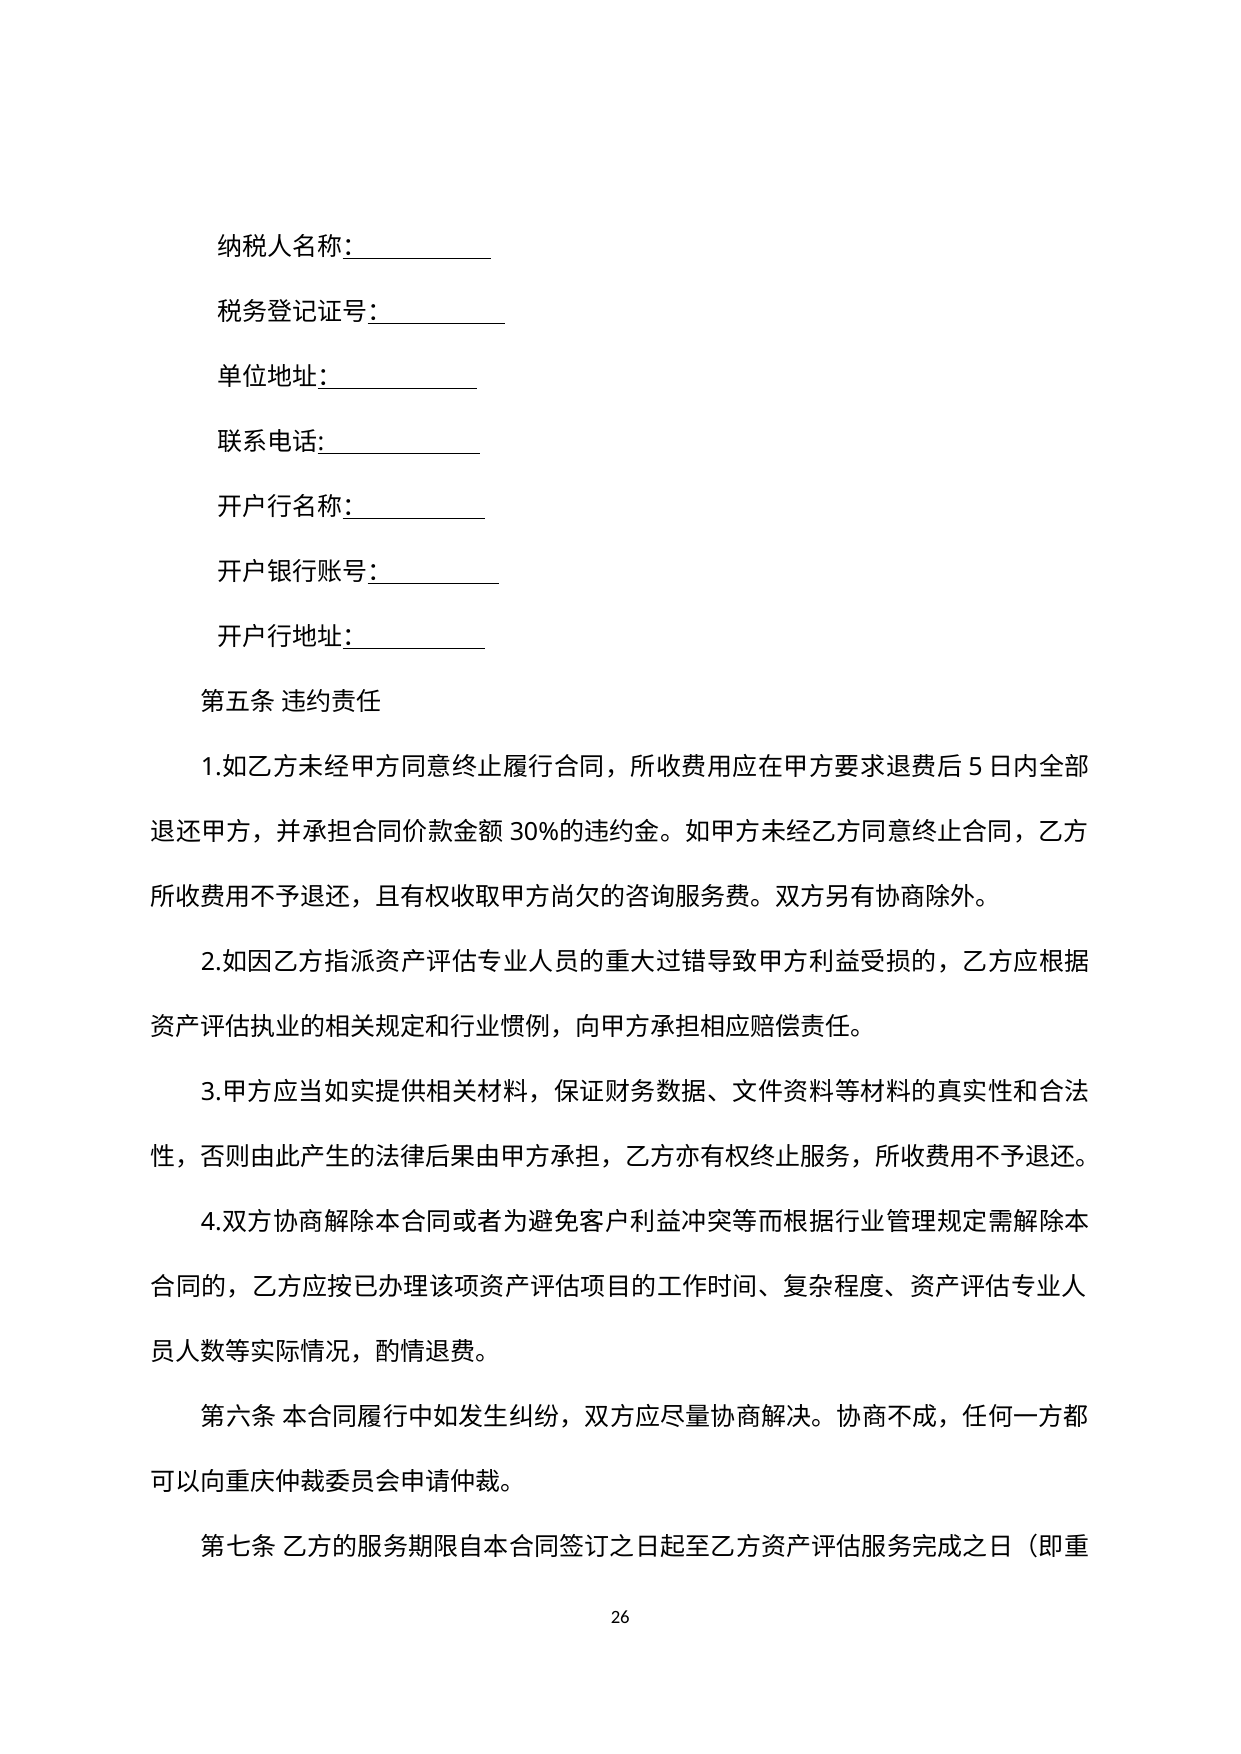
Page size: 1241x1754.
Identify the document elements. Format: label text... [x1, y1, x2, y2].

text 4.双方协商解除本合同或者为避免客户利益冲突等而根据行业管理规定需解除本合同的，乙方应按已办理该项资产评估项目的工作时间、复杂程度、资产评估专业人员人数等实际情况，酌情退费。 [151, 1187, 1089, 1382]
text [151, 1512, 1089, 1577]
text 2.如因乙方指派资产评估专业人员的重大过错导致甲方利益受损的，乙方应根据资产评估执业的相关规定和行业惯例，向甲方承担相应赔偿责任。 [151, 927, 1089, 1057]
text 开户行地址： [151, 602, 1089, 667]
text 开户行名称： [151, 472, 1089, 537]
text 开户银行账号： [151, 537, 1089, 602]
text 联系电话: [151, 407, 1089, 472]
text 第六条 本合同履行中如发生纠纷，双方应尽量协商解决。协商不成，任何一方都可以向重庆仲裁委员会申请仲裁。 [151, 1382, 1089, 1512]
text 第五条 违约责任 [151, 667, 1089, 732]
text 3.甲方应当如实提供相关材料，保证财务数据、文件资料等材料的真实性和合法性，否则由此产生的法律后果由甲方承担，乙方亦有权终止服务，所收费用不予退还。 [151, 1057, 1089, 1187]
text 纳税人名称： [151, 212, 1089, 277]
text 单位地址： [151, 342, 1089, 407]
text 税务登记证号： [151, 277, 1089, 342]
text 1.如乙方未经甲方同意终止履行合同，所收费用应在甲方要求退费后5日内全部退还甲方，并承担合同价款金额30%的违约金。如甲方未经乙方同意终止合同，乙方所收费用不予退还，且有权收取甲方尚欠的咨询服务费。双方另有协商除外。 [151, 732, 1089, 927]
